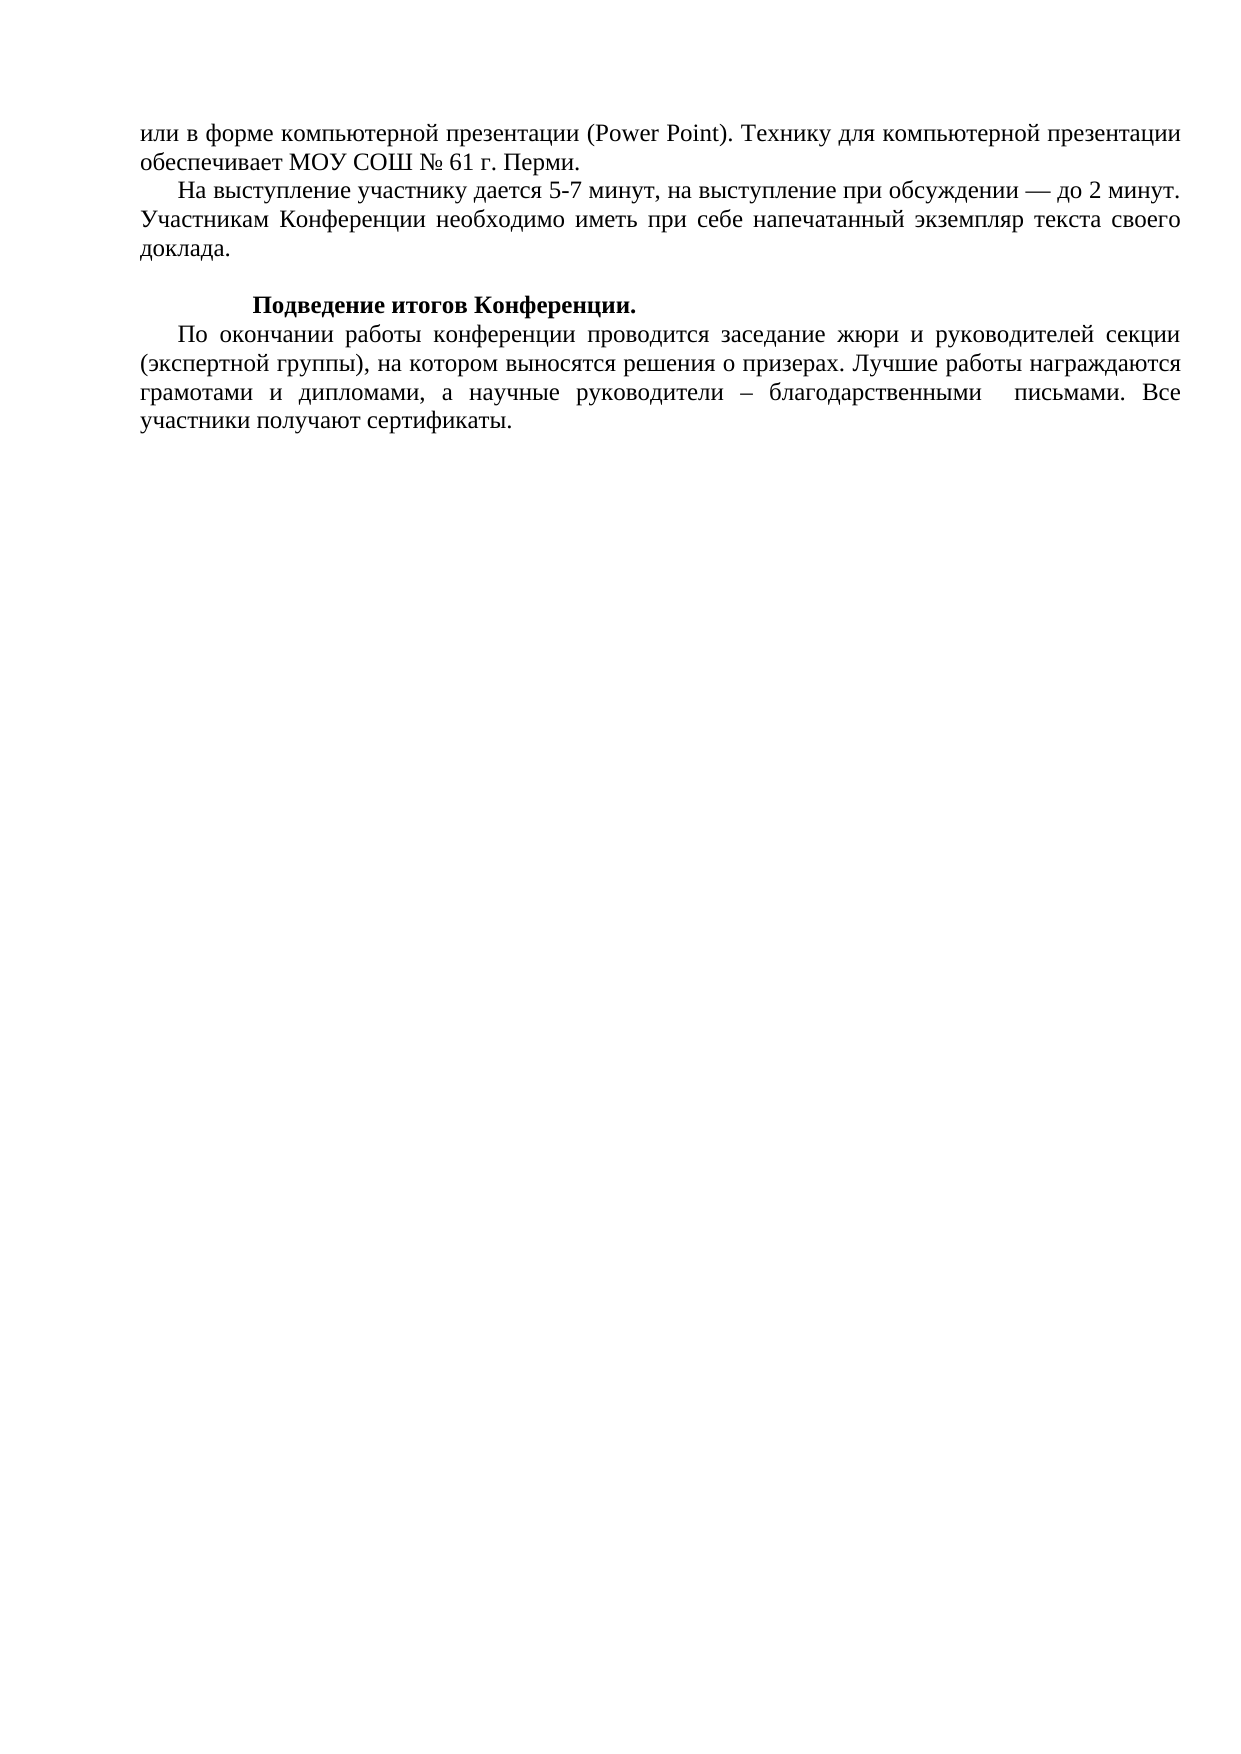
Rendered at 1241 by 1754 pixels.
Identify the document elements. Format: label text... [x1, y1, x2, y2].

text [140, 118, 1182, 176]
text По окончании работы конференции проводится заседание жюри и руководителей секции (экспертной группы), на котором выносятся решения о призерах. Лучшие работы награждаются грамотами и дипломами, а научные руководители – благодарственными письмами. Все участники получают сертификаты. [140, 319, 1182, 434]
text На выступление участнику дается 5-7 минут, на выступление при обсуждении — до 2 минут. Участникам Конференции необходимо иметь при себе напечатанный экземпляр текста своего доклада. [140, 176, 1182, 262]
list Подведение итогов Конференции. [140, 291, 1182, 319]
